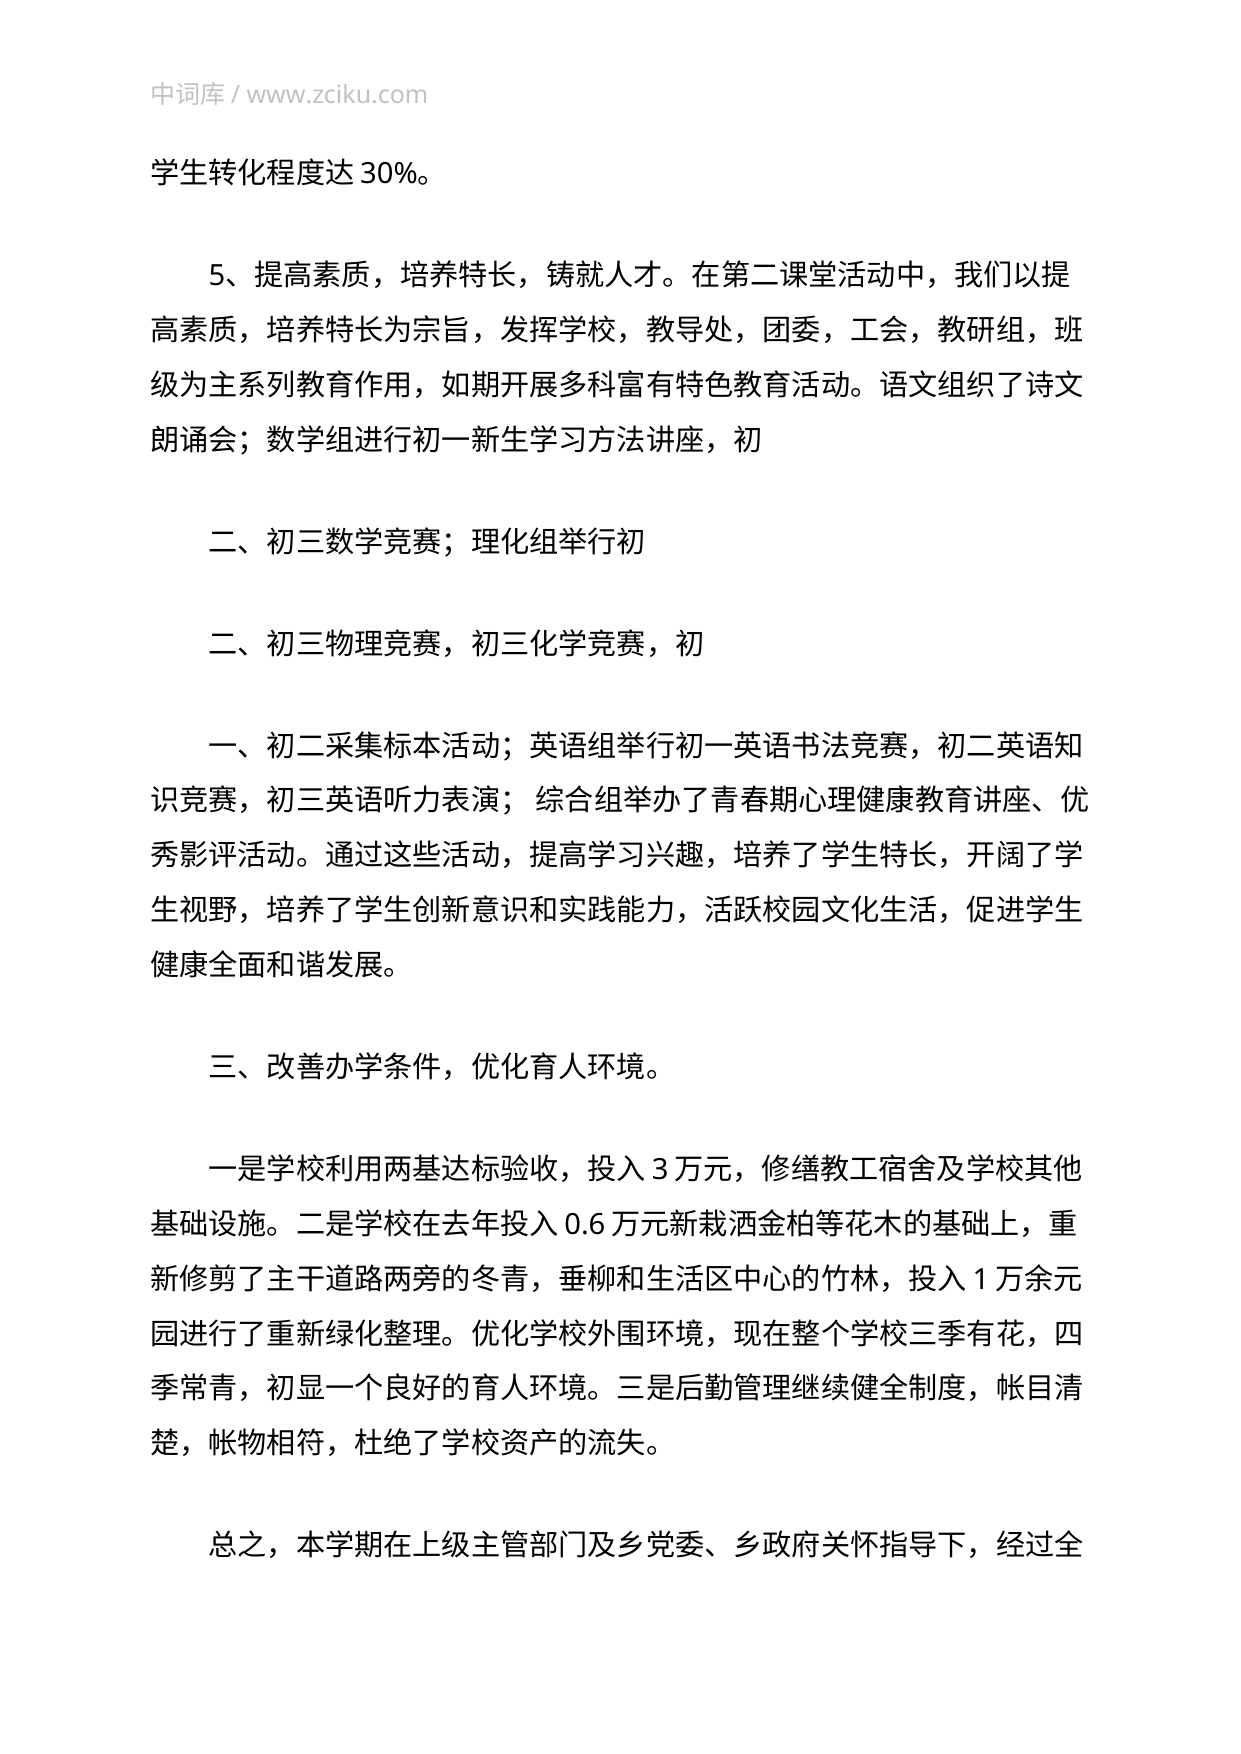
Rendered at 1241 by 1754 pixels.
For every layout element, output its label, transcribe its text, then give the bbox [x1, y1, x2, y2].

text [150, 1522, 1090, 1564]
text 二、初三数学竞赛；理化组举行初 [150, 518, 1090, 561]
text 二、初三物理竞赛，初三化学竞赛，初 [150, 620, 1090, 663]
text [150, 150, 1090, 192]
text 一是学校利用两基达标验收，投入3万元，修缮教工宿舍及学校其他基础设施。二是学校在去年投入0.6万元新栽洒金柏等花木的基础上，重新修剪了主干道路两旁的冬青，垂柳和生活区中心的竹林，投入1万余元园进行了重新绿化整理。优化学校外围环境，现在整个学校三季有花，四季常青，初显一个良好的育人环境。三是后勤管理继续健全制度，帐目清楚，帐物相符，杜绝了学校资产的流失。 [150, 1145, 1090, 1462]
text 一、初二采集标本活动；英语组举行初一英语书法竞赛，初二英语知识竞赛，初三英语听力表演； 综合组举办了青春期心理健康教育讲座、优秀影评活动。通过这些活动，提高学习兴趣，培养了学生特长，开阔了学生视野，培养了学生创新意识和实践能力，活跃校园文化生活，促进学生健康全面和谐发展。 [150, 722, 1090, 984]
text 三、改善办学条件，优化育人环境。 [150, 1043, 1090, 1086]
text 5、提高素质，培养特长，铸就人才。在第二课堂活动中，我们以提高素质，培养特长为宗旨，发挥学校，教导处，团委，工会，教研组，班级为主系列教育作用，如期开展多科富有特色教育活动。语文组织了诗文朗诵会；数学组进行初一新生学习方法讲座，初 [150, 252, 1090, 459]
